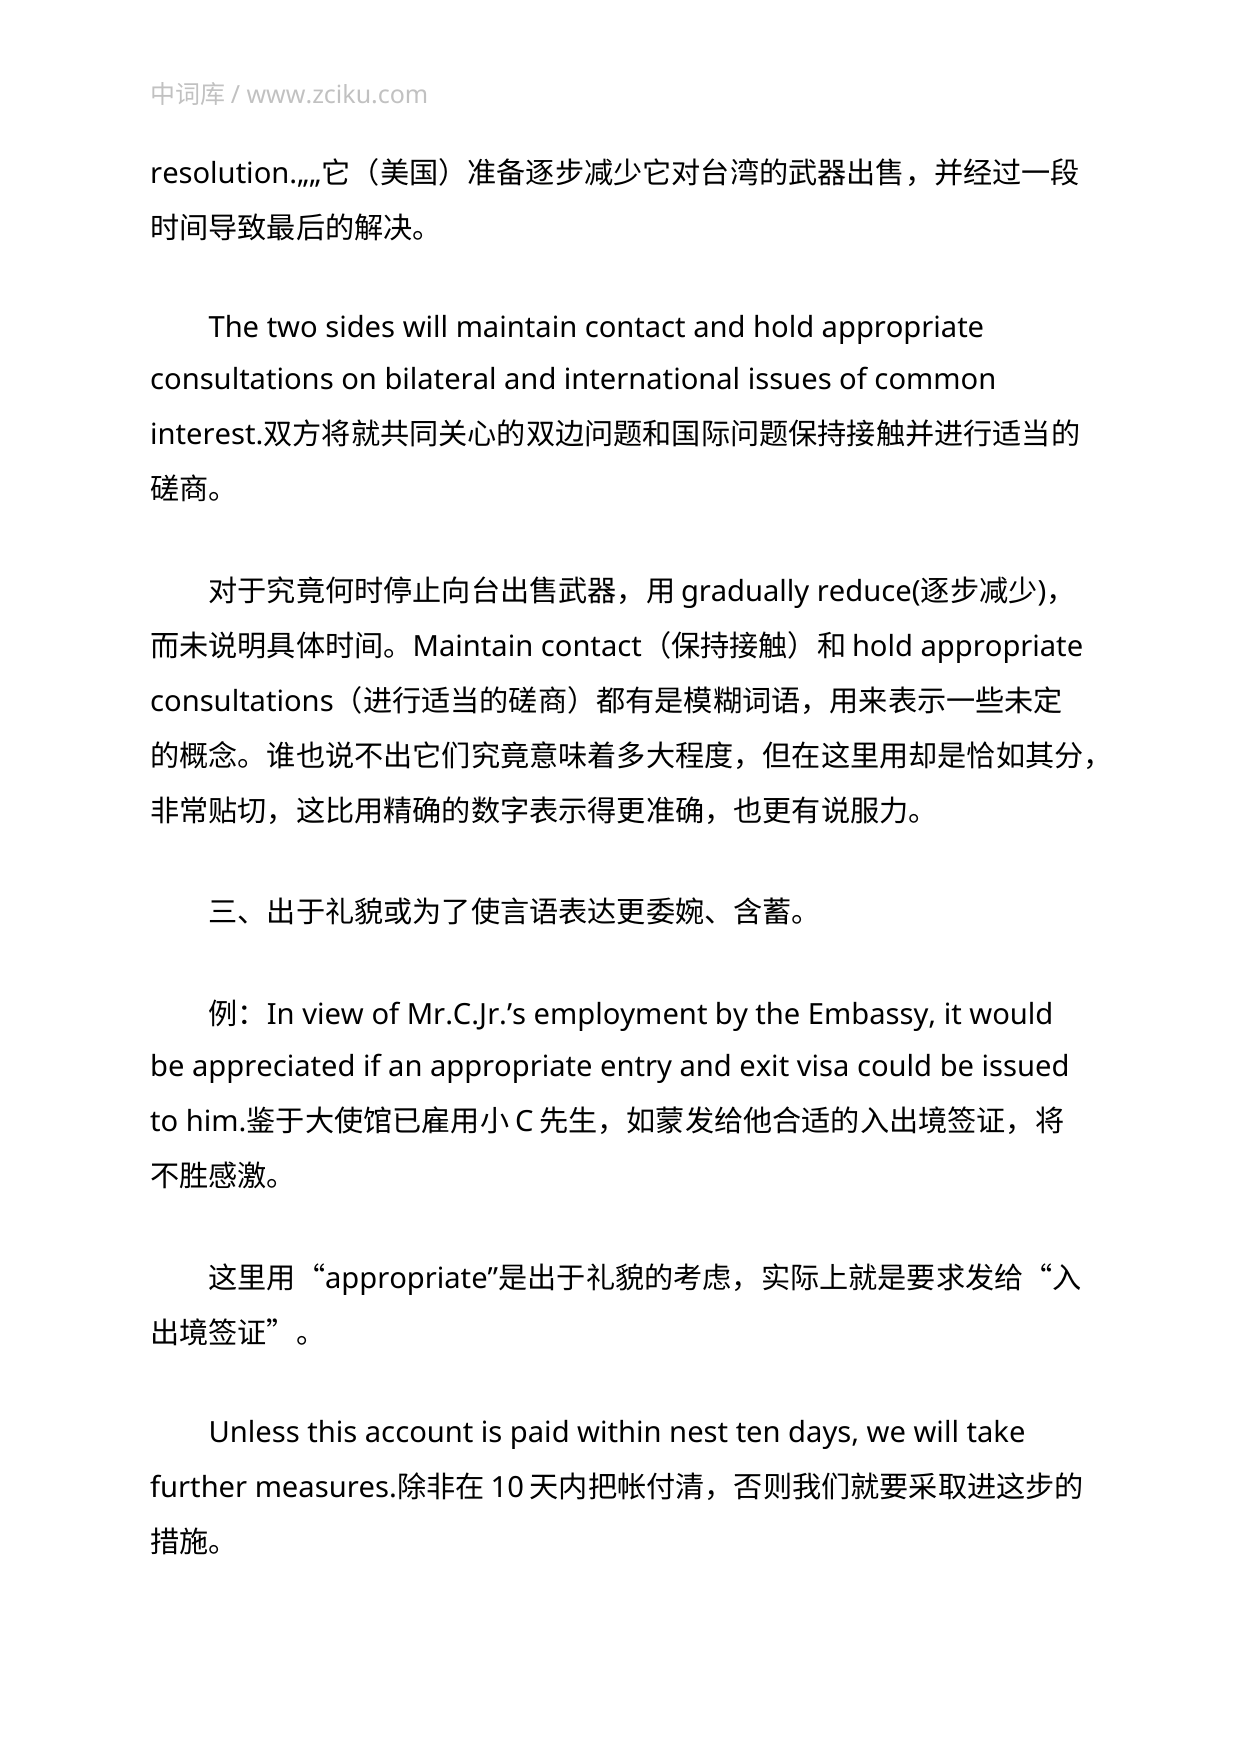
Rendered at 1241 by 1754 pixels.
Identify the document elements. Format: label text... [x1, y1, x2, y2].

text The two sides will maintain contact and hold appropriate consultations on bilateral and international issues of common interest.双方将就共同关心的双边问题和国际问题保持接触并进行适当的磋商。 [150, 307, 1090, 508]
text 这里用“appropriate”是出于礼貌的考虑，实际上就是要求发给“入出境签证”。 [150, 1254, 1090, 1351]
text 例：In view of Mr.C.Jr.’s employment by the Embassy, it would be appreciated if an appropriate entry and exit visa could be issued to him.鉴于大使馆已雇用小C先生，如蒙发给他合适的入出境签证，将不胜感激。 [150, 991, 1090, 1195]
text 对于究竟何时停止向台出售武器，用gradually reduce(逐步减少)，而未说明具体时间。Maintain contact（保持接触）和hold appropriate consultations（进行适当的磋商）都有是模糊词语，用来表示一些未定的概念。谁也说不出它们究竟意味着多大程度，但在这里用却是恰如其分，非常贴切，这比用精确的数字表示得更准确，也更有说服力。 [150, 567, 1090, 829]
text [150, 150, 1090, 247]
text 三、出于礼貌或为了使言语表达更委婉、含蓄。 [150, 889, 1090, 931]
text Unless this account is paid within nest ten days, we will take further measures.除非在10天内把帐付清，否则我们就要采取进这步的措施。 [150, 1411, 1090, 1561]
